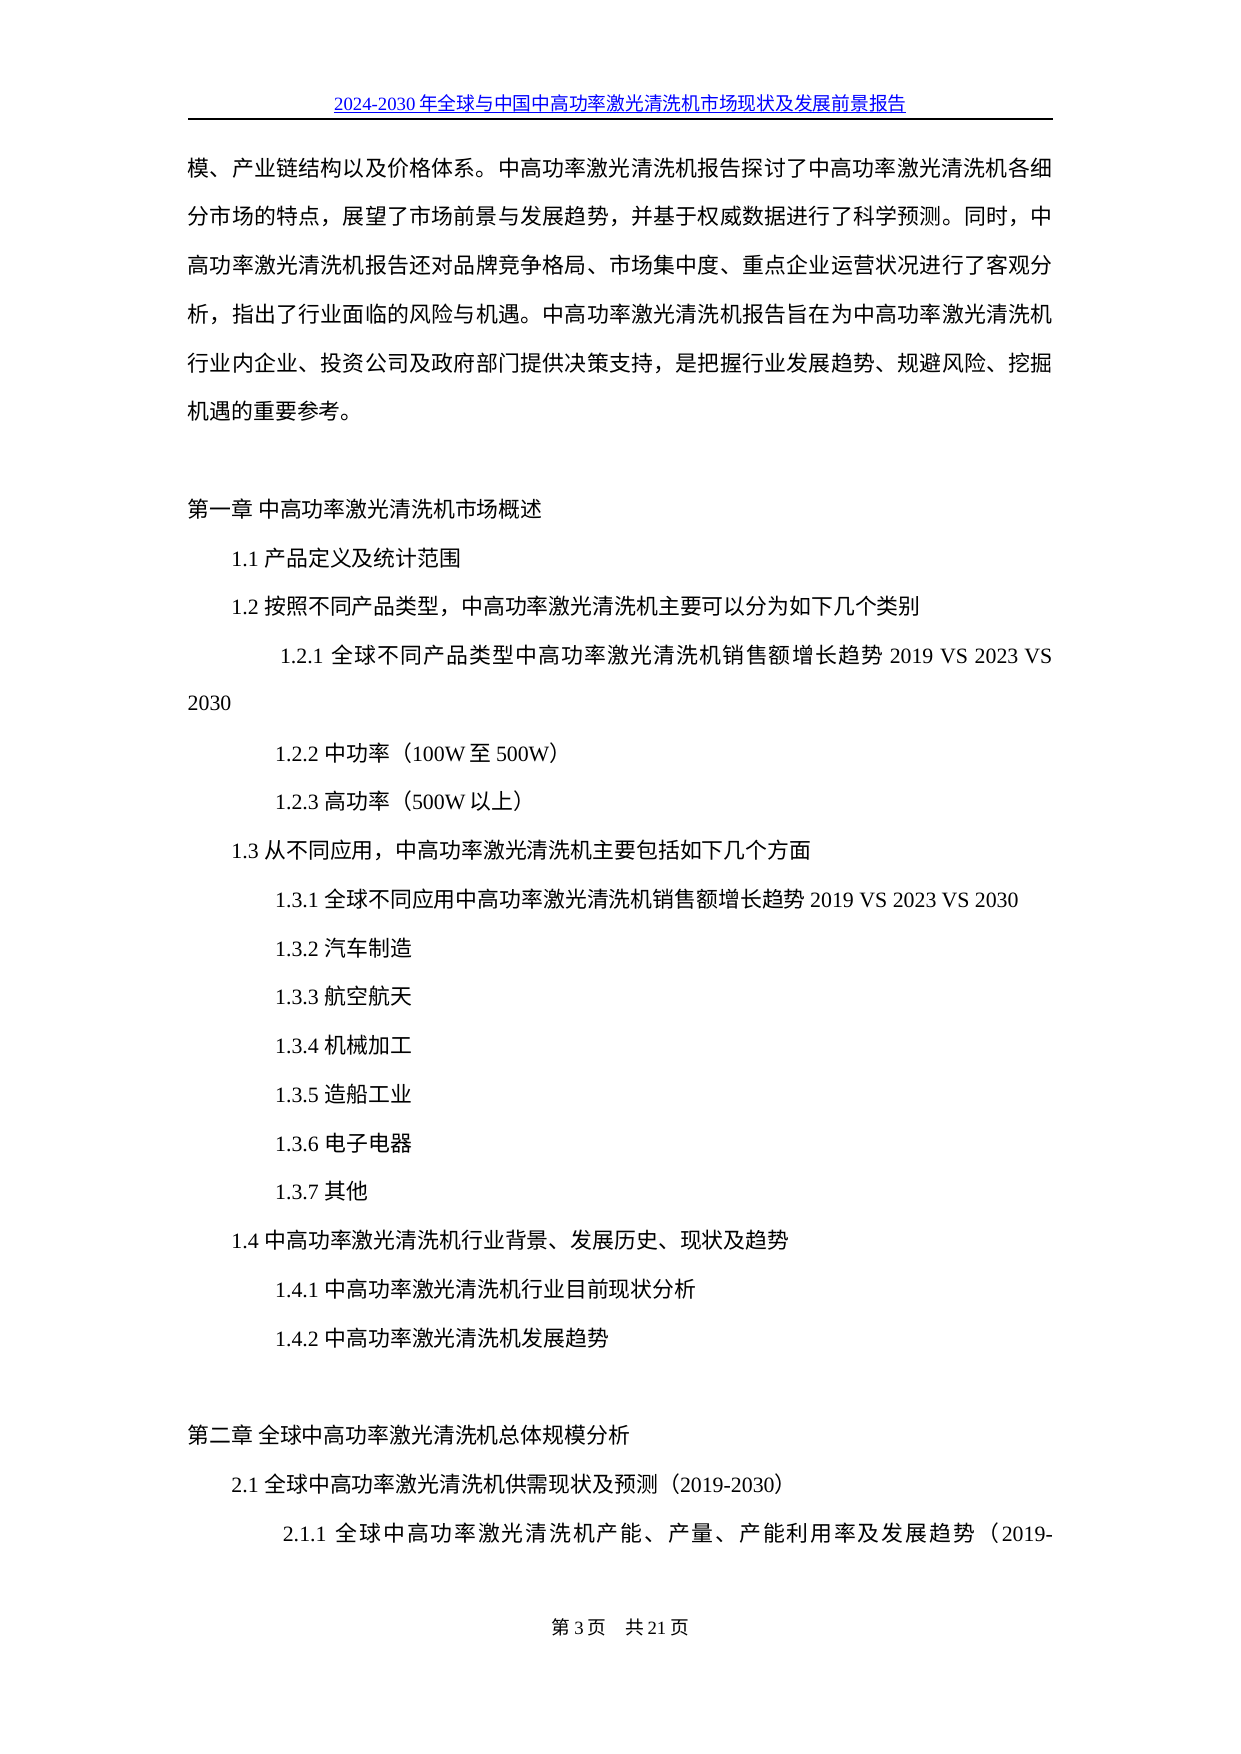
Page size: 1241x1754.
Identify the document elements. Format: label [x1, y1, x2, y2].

text [187, 150, 1053, 1548]
